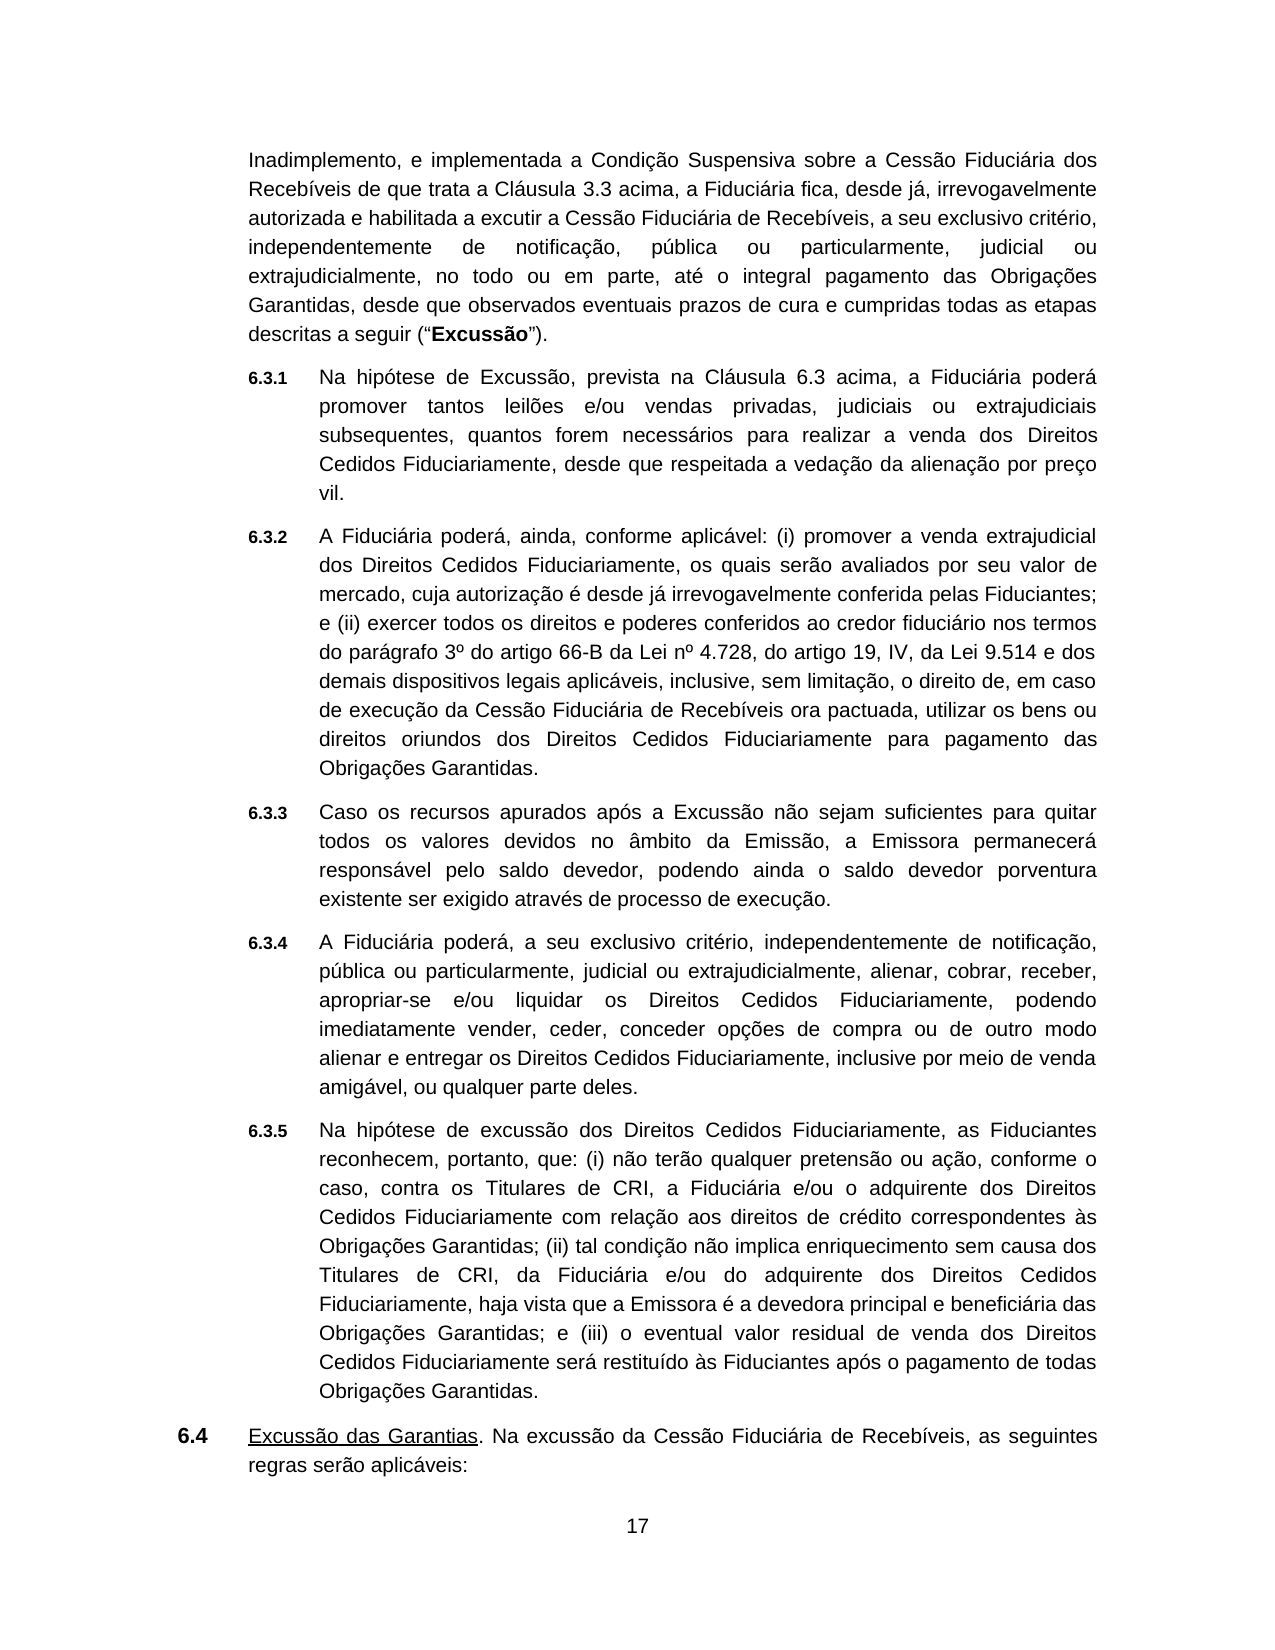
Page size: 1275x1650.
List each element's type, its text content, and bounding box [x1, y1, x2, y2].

text A Fiduciária poderá, ainda, conforme aplicável: (i) promover a venda extrajudicial dos Direitos Cedidos Fiduciariamente, os quais serão avaliados por seu valor de mercado, cuja autorização é desde já irrevogavelmente conferida pelas Fiduciantes; e (ii) exercer todos os direitos e poderes conferidos ao credor fiduciário nos termos do parágrafo 3º do artigo 66-B da Lei nº 4.728, do artigo 19, IV, da Lei 9.514 e dos demais dispositivos legais aplicáveis, inclusive, sem limitação, o direito de, em caso de execução da Cessão Fiduciária de Recebíveis ora pactuada, utilizar os bens ou direitos oriundos dos Direitos Cedidos Fiduciariamente para pagamento das Obrigações Garantidas. [248, 524, 1098, 780]
text Na hipótese de excussão dos Direitos Cedidos Fiduciariamente, as Fiduciantes reconhecem, portanto, que: (i) não terão qualquer pretensão ou ação, conforme o caso, contra os Titulares de CRI, a Fiduciária e/ou o adquirente dos Direitos Cedidos Fiduciariamente com relação aos direitos de crédito correspondentes às Obrigações Garantidas; (ii) tal condição não implica enriquecimento sem causa dos Titulares de CRI, da Fiduciária e/ou do adquirente dos Direitos Cedidos Fiduciariamente, haja vista que a Emissora é a devedora principal e beneficiária das Obrigações Garantidas; e (iii) o eventual valor residual de venda dos Direitos Cedidos Fiduciariamente será restituído às Fiduciantes após o pagamento de todas Obrigações Garantidas. [248, 1118, 1098, 1403]
text Na hipótese de Excussão, prevista na Cláusula 6.3 acima, a Fiduciária poderá promover tantos leilões e/ou vendas privadas, judiciais ou extrajudiciais subsequentes, quantos forem necessários para realizar a venda dos Direitos Cedidos Fiduciariamente, desde que respeitada a vedação da alienação por preço vil. [248, 365, 1098, 505]
text Excussão das Garantias. Na excussão da Cessão Fiduciária de Recebíveis, as seguintes regras serão aplicáveis: [177, 1422, 1098, 1477]
text Caso os recursos apurados após a Excussão não sejam suficientes para quitar todos os valores devidos no âmbito da Emissão, a Emissora permanecerá responsável pelo saldo devedor, podendo ainda o saldo devedor porventura existente ser exigido através de processo de execução. [248, 799, 1098, 910]
text A Fiduciária poderá, a seu exclusivo critério, independentemente de notificação, pública ou particularmente, judicial ou extrajudicialmente, alienar, cobrar, receber, apropriar-se e/ou liquidar os Direitos Cedidos Fiduciariamente, podendo imediatamente vender, ceder, conceder opções de compra ou de outro modo alienar e entregar os Direitos Cedidos Fiduciariamente, inclusive por meio de venda amigável, ou qualquer parte deles. [248, 930, 1098, 1099]
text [177, 148, 1098, 345]
